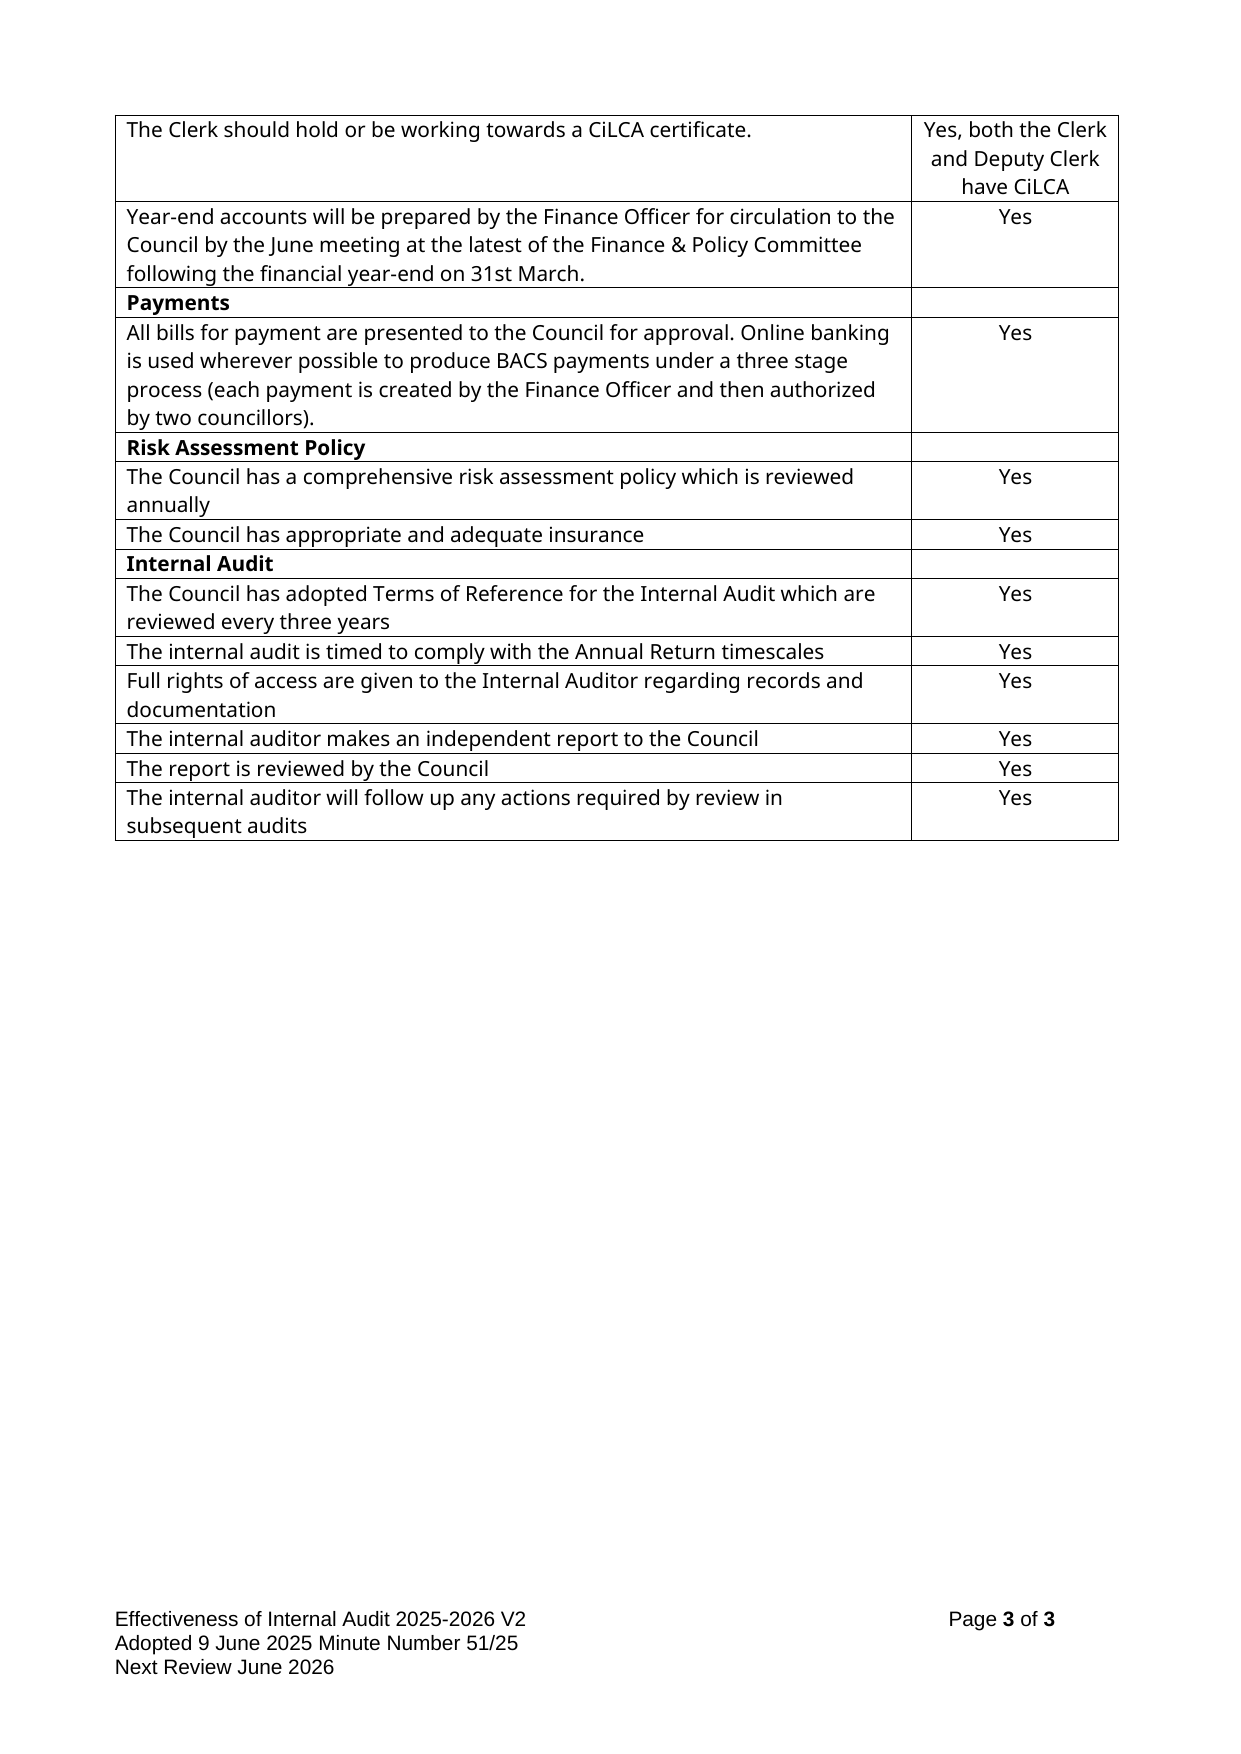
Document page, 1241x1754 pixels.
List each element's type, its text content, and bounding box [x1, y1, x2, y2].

table_cell Yes [912, 579, 1118, 636]
table_cell Year-end accounts will be prepared by the Finance Officer for circulation to the Council by the June meeting at the latest of the Finance & Policy Committee following the financial year-end on 31st March. [116, 202, 911, 287]
table_cell The Council has a comprehensive risk assessment policy which is reviewed annually [116, 462, 911, 519]
table_cell [912, 550, 1118, 578]
table_cell The Council has adopted Terms of Reference for the Internal Audit which are reviewed every three years [116, 579, 911, 636]
table_cell [912, 288, 1118, 317]
table_cell [912, 433, 1118, 461]
table_cell The Council has appropriate and adequate insurance [116, 520, 911, 548]
table_cell Yes [912, 754, 1118, 782]
table_header The Clerk should hold or be working towards a CiLCA certificate. [116, 116, 911, 201]
table_cell Full rights of access are given to the Internal Auditor regarding records and documentation [116, 666, 911, 723]
table_cell Yes [912, 520, 1118, 548]
table_cell Yes [912, 202, 1118, 287]
table_cell The internal auditor makes an independent report to the Council [116, 724, 911, 753]
table_header Yes, both the Clerk and Deputy Clerk have CiLCA [912, 116, 1118, 201]
table_cell Yes [912, 462, 1118, 519]
table_cell The internal audit is timed to comply with the Annual Return timescales [116, 637, 911, 665]
table_cell Risk Assessment Policy [116, 433, 911, 461]
table_cell All bills for payment are presented to the Council for approval. Online banking is used wherever possible to produce BACS payments under a three stage process (each payment is created by the Finance Officer and then authorized by two councillors). [116, 318, 911, 432]
table_cell The internal auditor will follow up any actions required by review in subsequent audits [116, 783, 911, 840]
table_cell The report is reviewed by the Council [116, 754, 911, 782]
table_cell Yes [912, 666, 1118, 723]
table_cell Payments [116, 288, 911, 317]
table_cell Yes [912, 724, 1118, 753]
table_cell Yes [912, 637, 1118, 665]
table_cell Yes [912, 318, 1118, 432]
table_cell Internal Audit [116, 550, 911, 578]
table_cell Yes [912, 783, 1118, 840]
